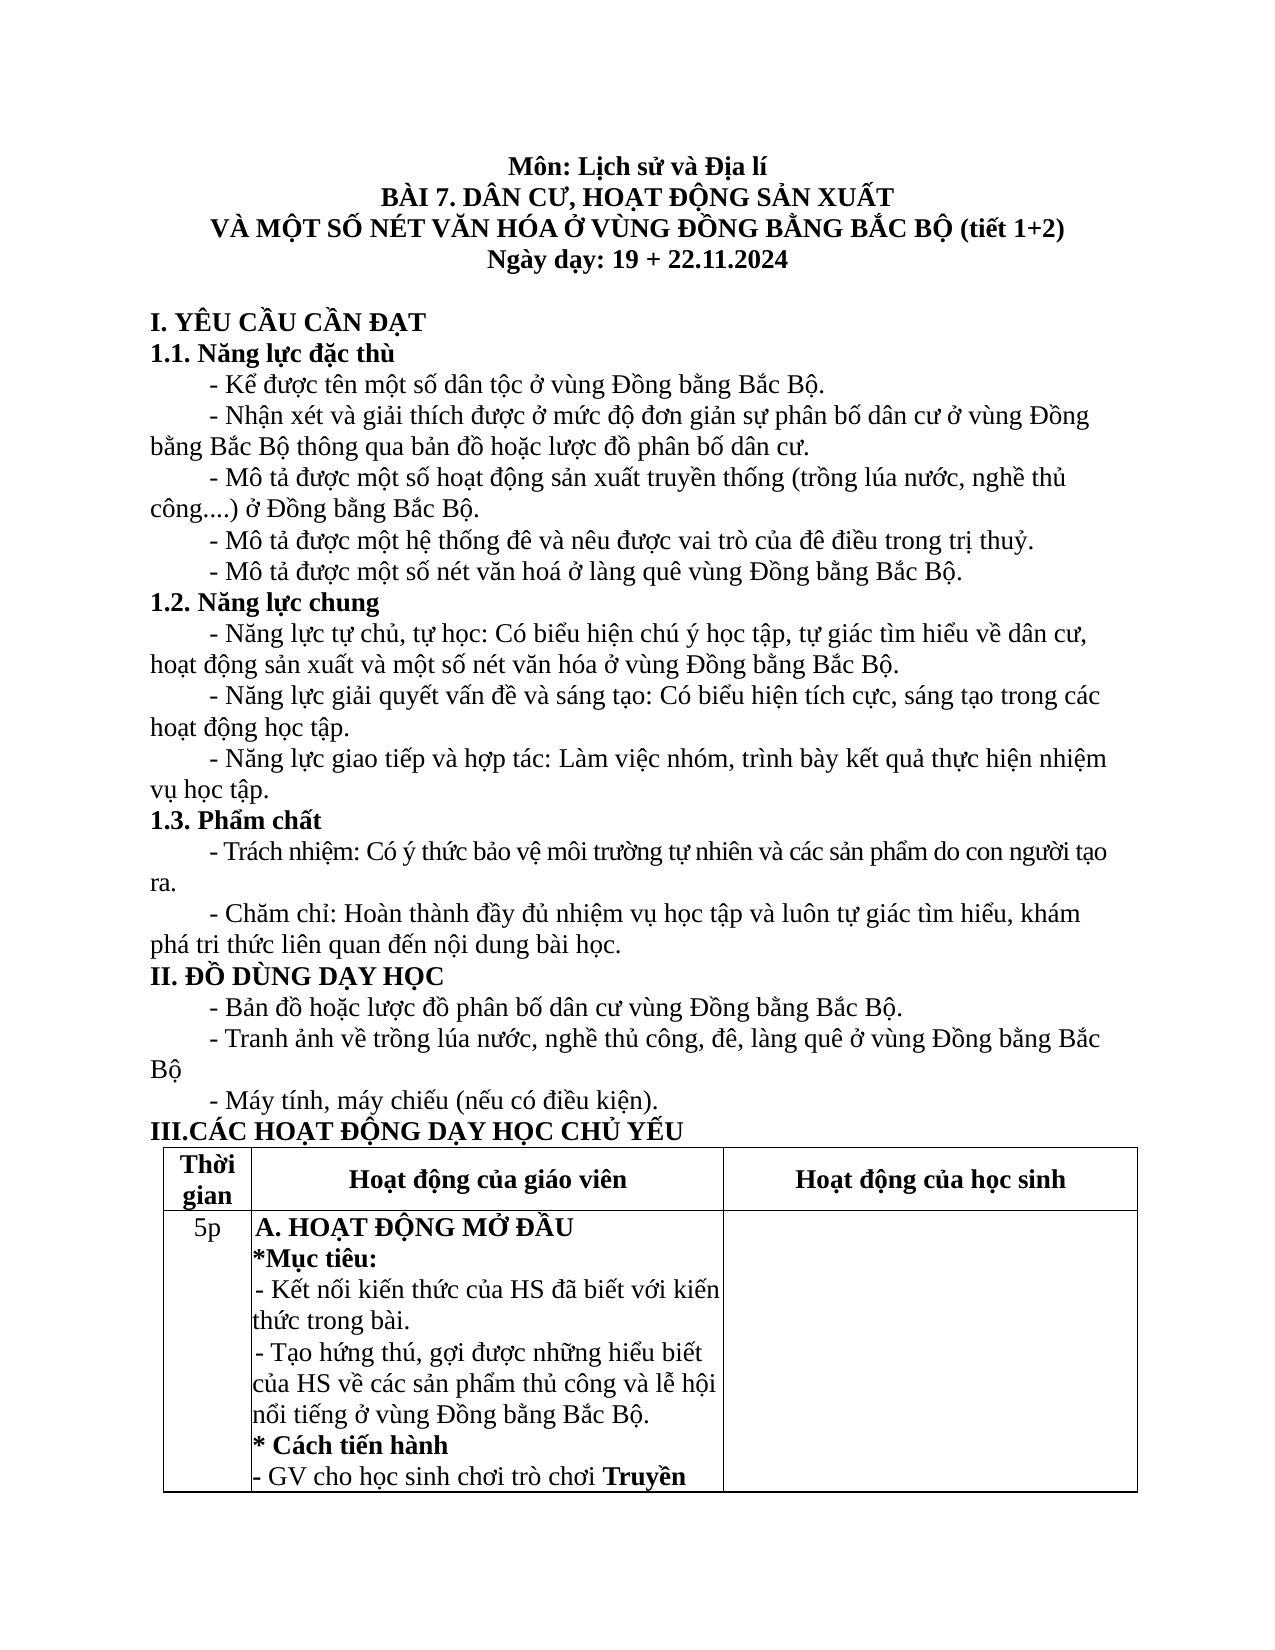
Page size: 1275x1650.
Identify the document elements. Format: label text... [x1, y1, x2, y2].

text I. YÊU CẦU CẦN ĐẠT [150, 306, 1125, 337]
text - Mô tả được một hệ thống đê và nêu được vai trò của đê điều trong trị thuỷ. [150, 524, 1125, 555]
text VÀ MỘT SỐ NÉT VĂN HÓA Ở VÙNG ĐỒNG BẰNG BẮC BỘ (tiết 1+2) [150, 212, 1125, 243]
text Ngày dạy: 19 + 22.11.2024 [150, 243, 1125, 274]
text - Tranh ảnh về trồng lúa nước, nghề thủ công, đê, làng quê ở vùng Đồng bằng Bắc Bộ [150, 1022, 1125, 1084]
text - Trách nhiệm: Có ý thức bảo vệ môi trường tự nhiên và các sản phẩm do con người tạo ra. [150, 835, 1125, 897]
table_header Hoạt động của giáo viên [252, 1148, 723, 1210]
text BÀI 7. DÂN CƯ, HOẠT ĐỘNG SẢN XUẤT [150, 181, 1125, 212]
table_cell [252, 1211, 723, 1491]
text 1.3. Phẩm chất [150, 804, 1125, 835]
table_header Hoạt động của học sinh [724, 1148, 1137, 1210]
text 1.1. Năng lực đặc thù [150, 337, 1125, 368]
text - Chăm chỉ: Hoàn thành đầy đủ nhiệm vụ học tập và luôn tự giác tìm hiểu, khám phá tri thức liên quan đến nội dung bài học. [150, 897, 1125, 960]
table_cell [724, 1211, 1137, 1491]
text - Năng lực giải quyết vấn đề và sáng tạo: Có biểu hiện tích cực, sáng tạo trong các hoạt động học tập. [150, 679, 1125, 742]
text 1.2. Năng lực chung [150, 586, 1125, 617]
text - Năng lực giao tiếp và hợp tác: Làm việc nhóm, trình bày kết quả thực hiện nhiệm vụ học tập. [150, 742, 1125, 804]
text - Bản đồ hoặc lược đồ phân bố dân cư vùng Đồng bằng Bắc Bộ. [150, 991, 1125, 1022]
text II. ĐỒ DÙNG DẠY HỌC [150, 960, 1125, 991]
text III.CÁC HOẠT ĐỘNG DẠY HỌC CHỦ YẾU [150, 1116, 1125, 1147]
text - Kể được tên một số dân tộc ở vùng Đồng bằng Bắc Bộ. [150, 368, 1125, 399]
text - Mô tả được một số nét văn hoá ở làng quê vùng Đồng bằng Bắc Bộ. [150, 555, 1125, 586]
text - Nhận xét và giải thích được ở mức độ đơn giản sự phân bố dân cư ở vùng Đồng bằng Bắc Bộ thông qua bản đồ hoặc lược đồ phân bố dân cư. [150, 399, 1125, 461]
text Môn: Lịch sử và Địa lí [150, 150, 1125, 181]
text - Năng lực tự chủ, tự học: Có biểu hiện chú ý học tập, tự giác tìm hiểu về dân cư, hoạt động sản xuất và một số nét văn hóa ở vùng Đồng bằng Bắc Bộ. [150, 617, 1125, 679]
text - Máy tính, máy chiếu (nếu có điều kiện). [150, 1084, 1125, 1116]
table_cell 5p 30p 17p 18p [164, 1211, 251, 1491]
text - Mô tả được một số hoạt động sản xuất truyền thống (trồng lúa nước, nghề thủ công....) ở Đồng bằng Bắc Bộ. [150, 461, 1125, 524]
table_header Thời gian [164, 1148, 251, 1210]
